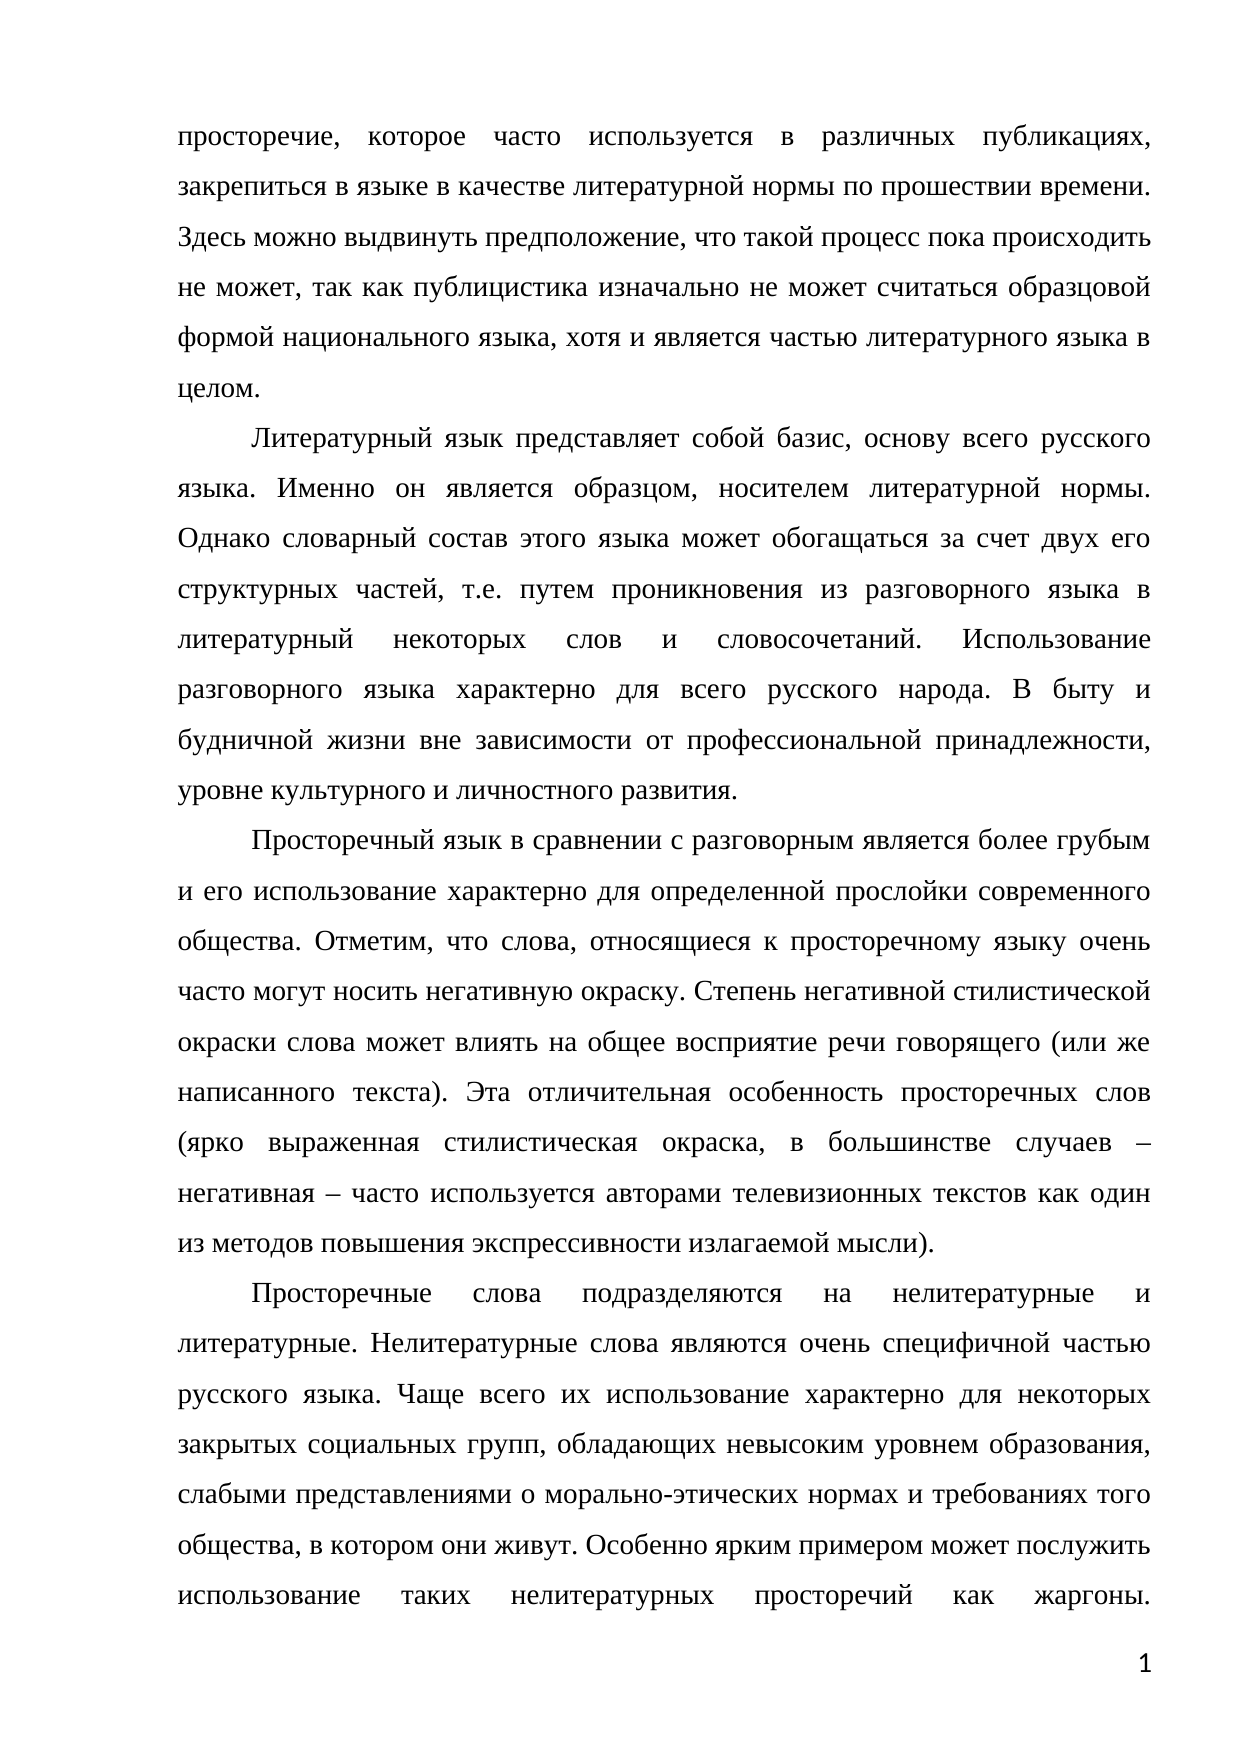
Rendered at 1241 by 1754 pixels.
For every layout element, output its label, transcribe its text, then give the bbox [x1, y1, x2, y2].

text Просторечный язык в сравнении с разговорным является более грубым и его использование характерно для определенной прослойки современного общества. Отметим, что слова, относящиеся к просторечному языку очень часто могут носить негативную окраску. Степень негативной стилистической окраски слова может влиять на общее восприятие речи говорящего (или же написанного текста). Эта отличительная особенность просторечных слов (ярко выраженная стилистическая окраска, в большинстве случаев – негативная – часто используется авторами телевизионных текстов как один из методов повышения экспрессивности излагаемой мысли). [177, 822, 1152, 1258]
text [177, 1275, 1152, 1611]
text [177, 118, 1152, 403]
text Литературный язык представляет собой базис, основу всего русского языка. Именно он является образцом, носителем литературной нормы. Однако словарный состав этого языка может обогащаться за счет двух его структурных частей, т.е. путем проникновения из разговорного языка в литературный некоторых слов и словосочетаний. Использование разговорного языка характерно для всего русского народа. В быту и будничной жизни вне зависимости от профессиональной принадлежности, уровне культурного и личностного развития. [177, 420, 1152, 806]
